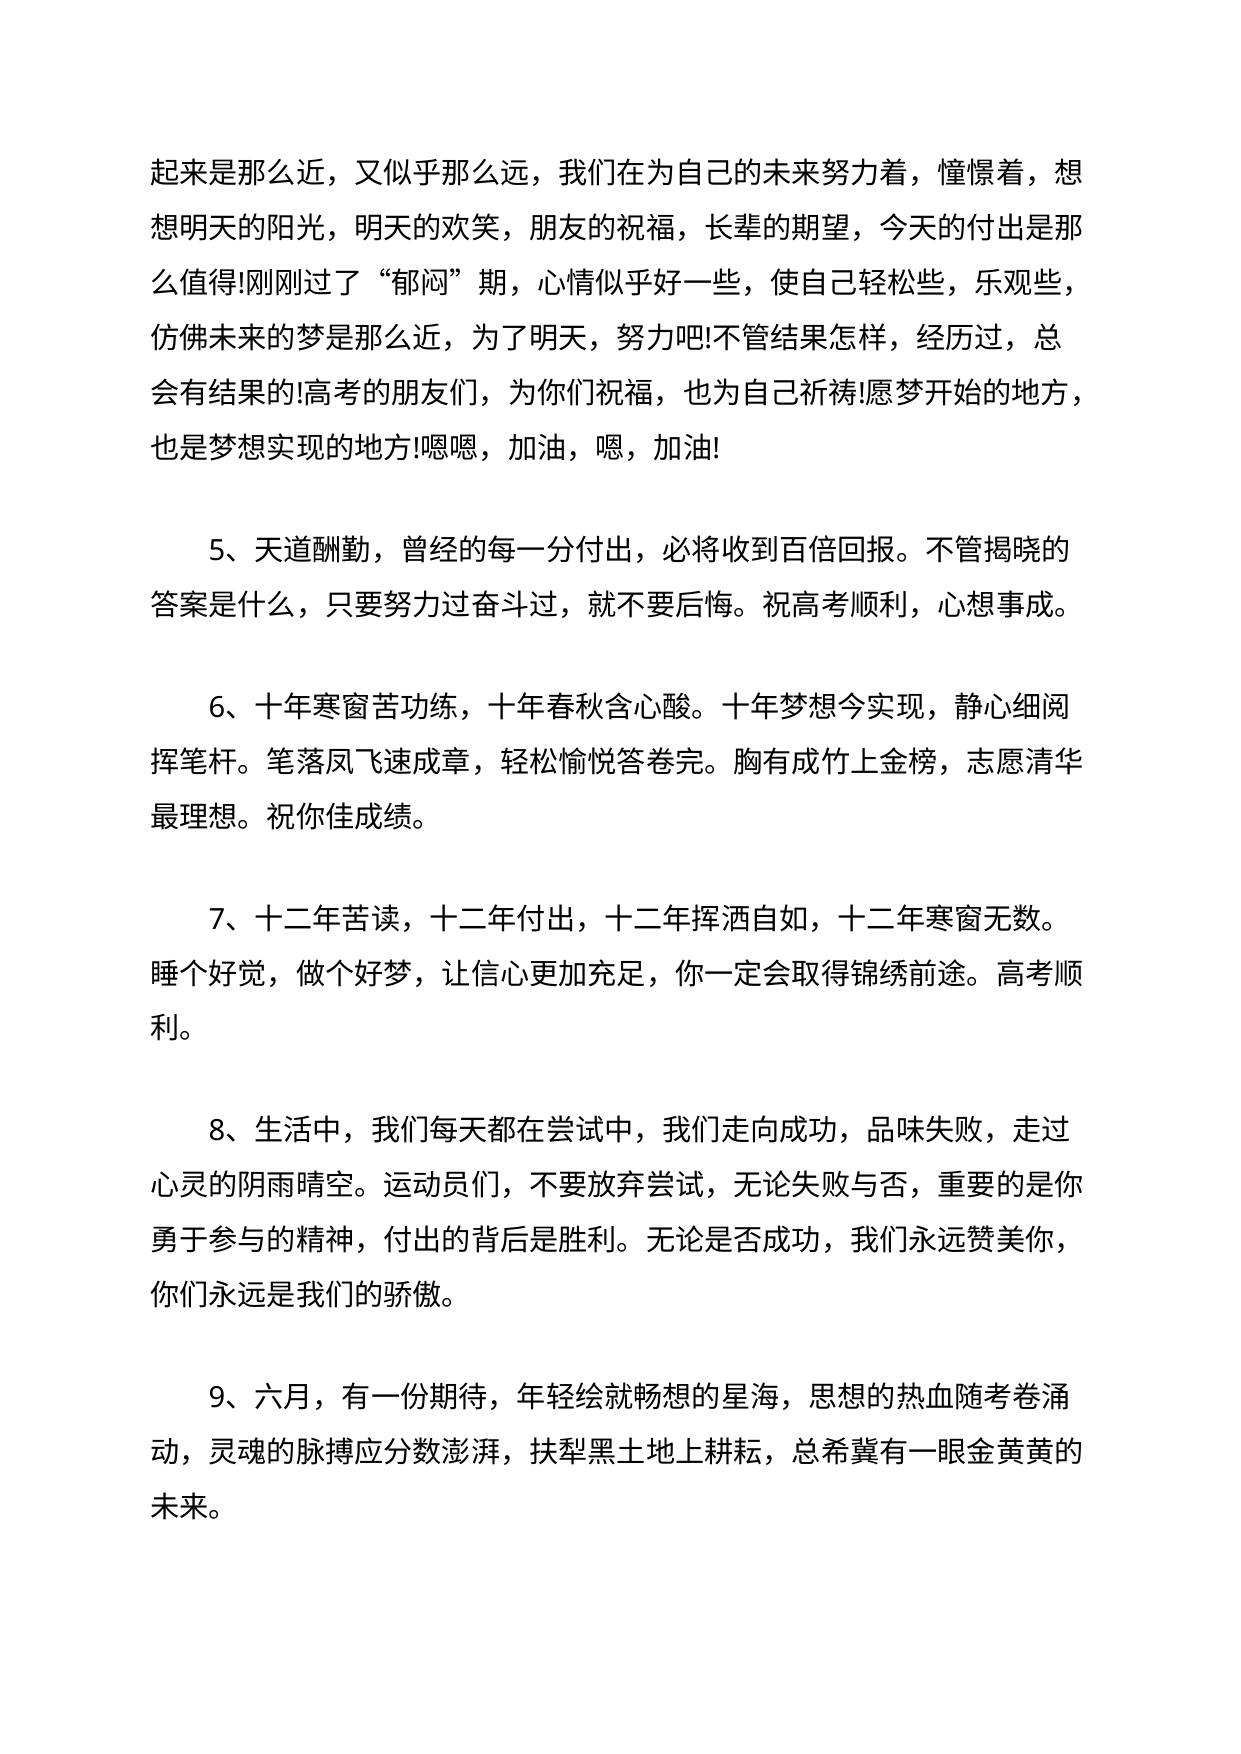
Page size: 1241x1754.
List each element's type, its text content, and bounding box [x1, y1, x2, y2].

text 7、十二年苦读，十二年付出，十二年挥洒自如，十二年寒窗无数。睡个好觉，做个好梦，让信心更加充足，你一定会取得锦绣前途。高考顺利。 [150, 895, 1090, 1047]
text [150, 150, 1090, 467]
text 5、天道酬勤，曾经的每一分付出，必将收到百倍回报。不管揭晓的答案是什么，只要努力过奋斗过，就不要后悔。祝高考顺利，心想事成。 [150, 527, 1090, 624]
text 9、六月，有一份期待，年轻绘就畅想的星海，思想的热血随考卷涌动，灵魂的脉搏应分数澎湃，扶犁黑土地上耕耘，总希冀有一眼金黄黄的未来。 [150, 1373, 1090, 1526]
text 8、生活中，我们每天都在尝试中，我们走向成功，品味失败，走过心灵的阴雨晴空。运动员们，不要放弃尝试，无论失败与否，重要的是你勇于参与的精神，付出的背后是胜利。无论是否成功，我们永远赞美你，你们永远是我们的骄傲。 [150, 1107, 1090, 1314]
text 6、十年寒窗苦功练，十年春秋含心酸。十年梦想今实现，静心细阅挥笔杆。笔落凤飞速成章，轻松愉悦答卷完。胸有成竹上金榜，志愿清华最理想。祝你佳成绩。 [150, 683, 1090, 836]
